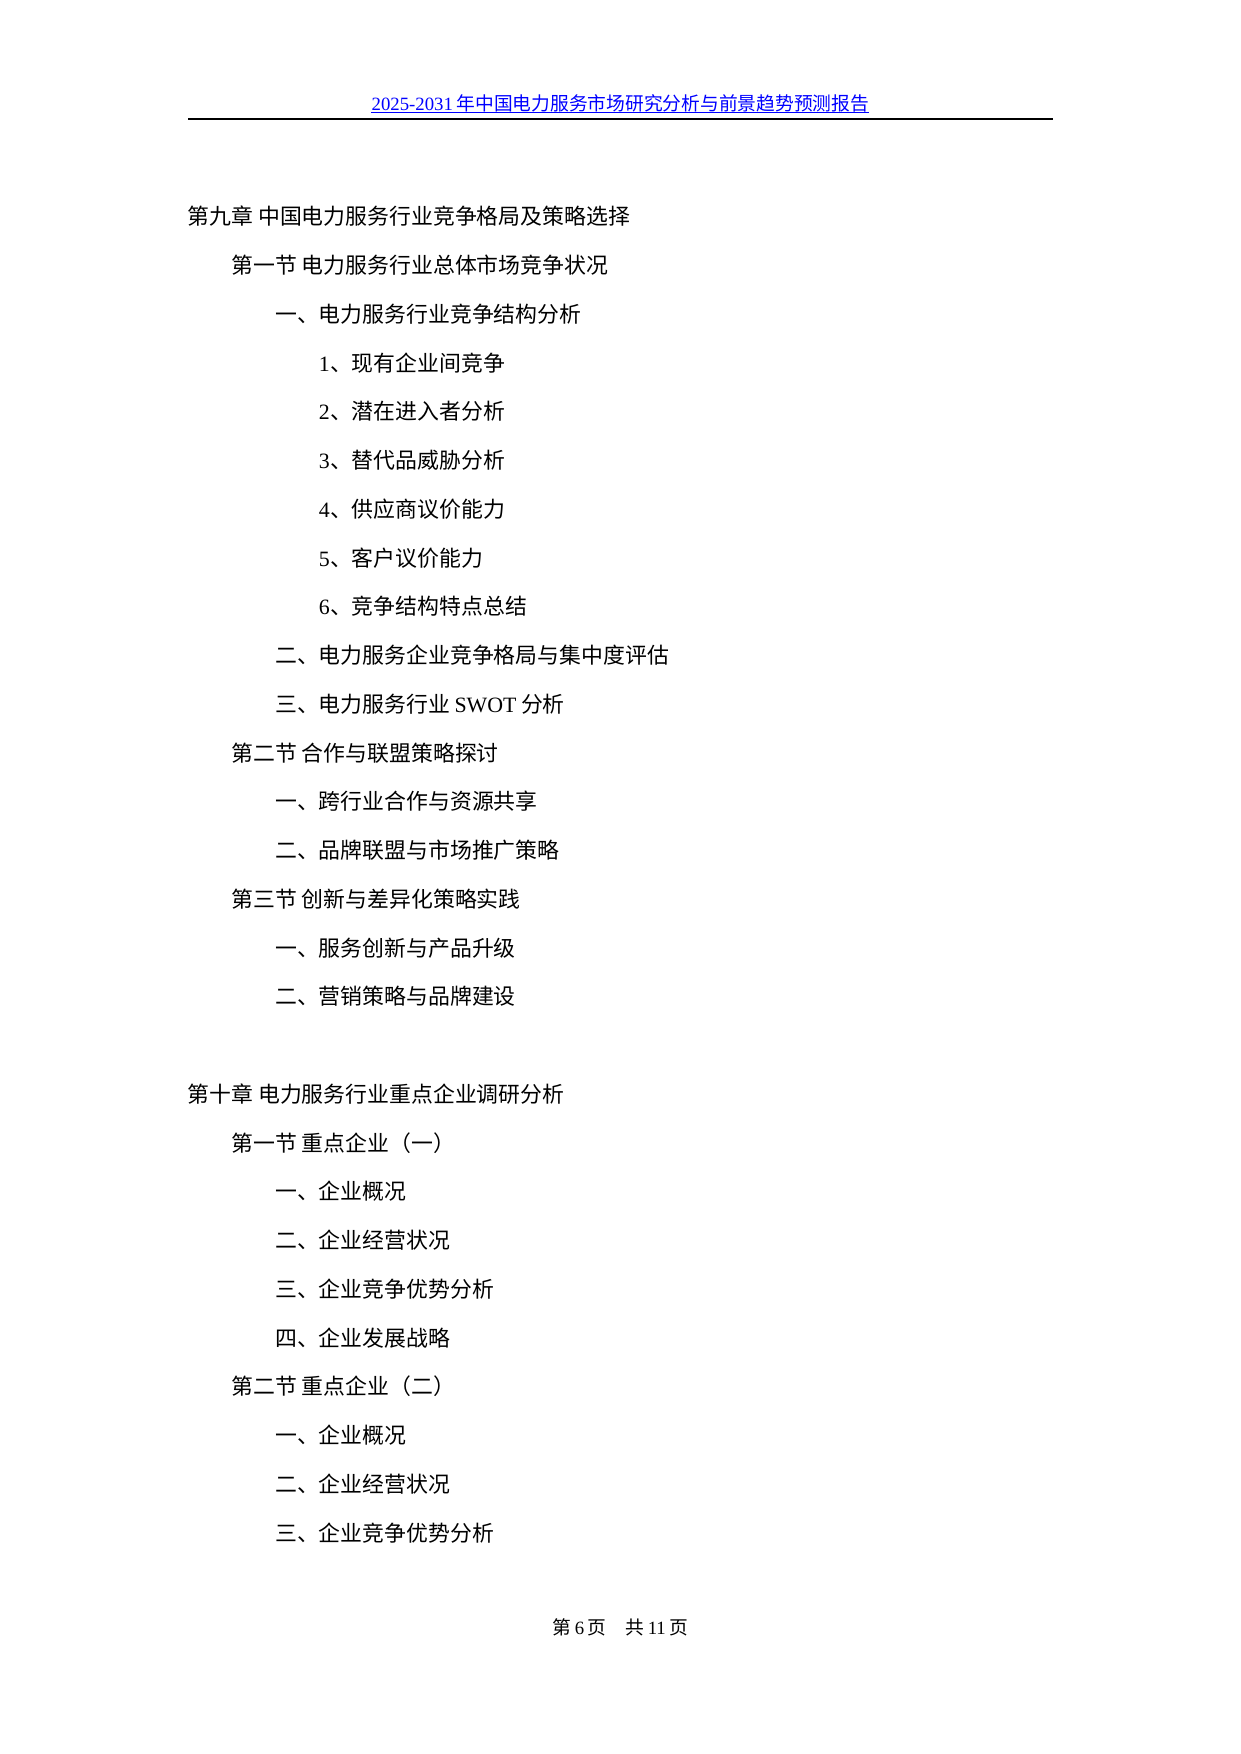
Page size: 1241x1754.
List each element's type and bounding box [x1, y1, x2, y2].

text [187, 150, 1053, 1548]
